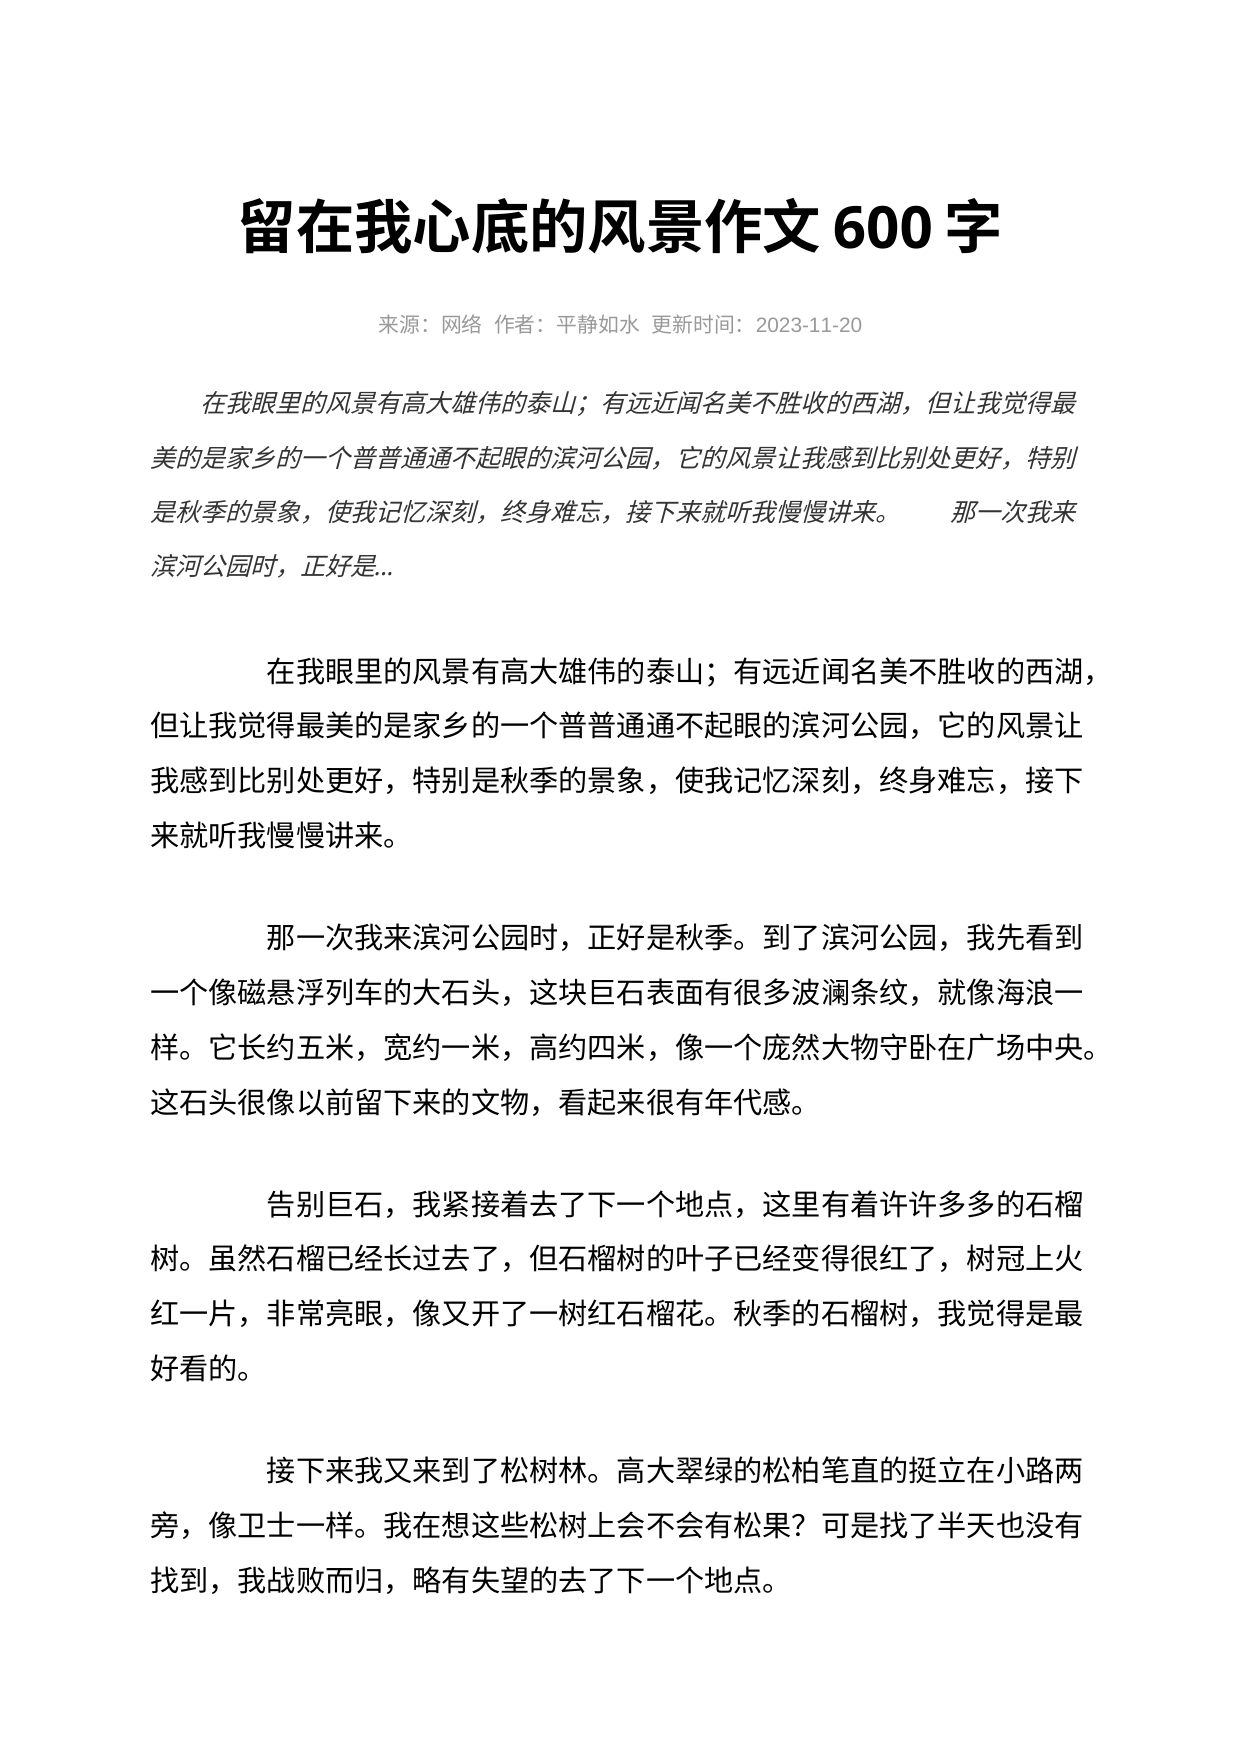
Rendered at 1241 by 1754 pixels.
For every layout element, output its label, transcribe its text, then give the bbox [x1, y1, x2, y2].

text 来源：网络 作者：平静如水 更新时间：2023-11-20 [150, 313, 1090, 337]
text 接下来我又来到了松树林。高大翠绿的松柏笔直的挺立在小路两旁，像卫士一样。我在想这些松树上会不会有松果？可是找了半天也没有找到，我战败而归，略有失望的去了下一个地点。 [150, 1447, 1090, 1599]
text 那一次我来滨河公园时，正好是秋季。到了滨河公园，我先看到一个像磁悬浮列车的大石头，这块巨石表面有很多波澜条纹，就像海浪一样。它长约五米，宽约一米，高约四米，像一个庞然大物守卧在广场中央。这石头很像以前留下来的文物，看起来很有年代感。 [150, 914, 1090, 1122]
text 在我眼里的风景有高大雄伟的泰山；有远近闻名美不胜收的西湖，但让我觉得最美的是家乡的一个普普通通不起眼的滨河公园，它的风景让我感到比别处更好，特别是秋季的景象，使我记忆深刻，终身难忘，接下来就听我慢慢讲来。 那一次我来滨河公园时，正好是... [150, 384, 1090, 583]
subtitle 留在我心底的风景作文600字 [150, 181, 1090, 266]
text 在我眼里的风景有高大雄伟的泰山；有远近闻名美不胜收的西湖，但让我觉得最美的是家乡的一个普普通通不起眼的滨河公园，它的风景让我感到比别处更好，特别是秋季的景象，使我记忆深刻，终身难忘，接下来就听我慢慢讲来。 [150, 648, 1090, 855]
text 告别巨石，我紧接着去了下一个地点，这里有着许许多多的石榴树。虽然石榴已经长过去了，但石榴树的叶子已经变得很红了，树冠上火红一片，非常亮眼，像又开了一树红石榴花。秋季的石榴树，我觉得是最好看的。 [150, 1181, 1090, 1388]
